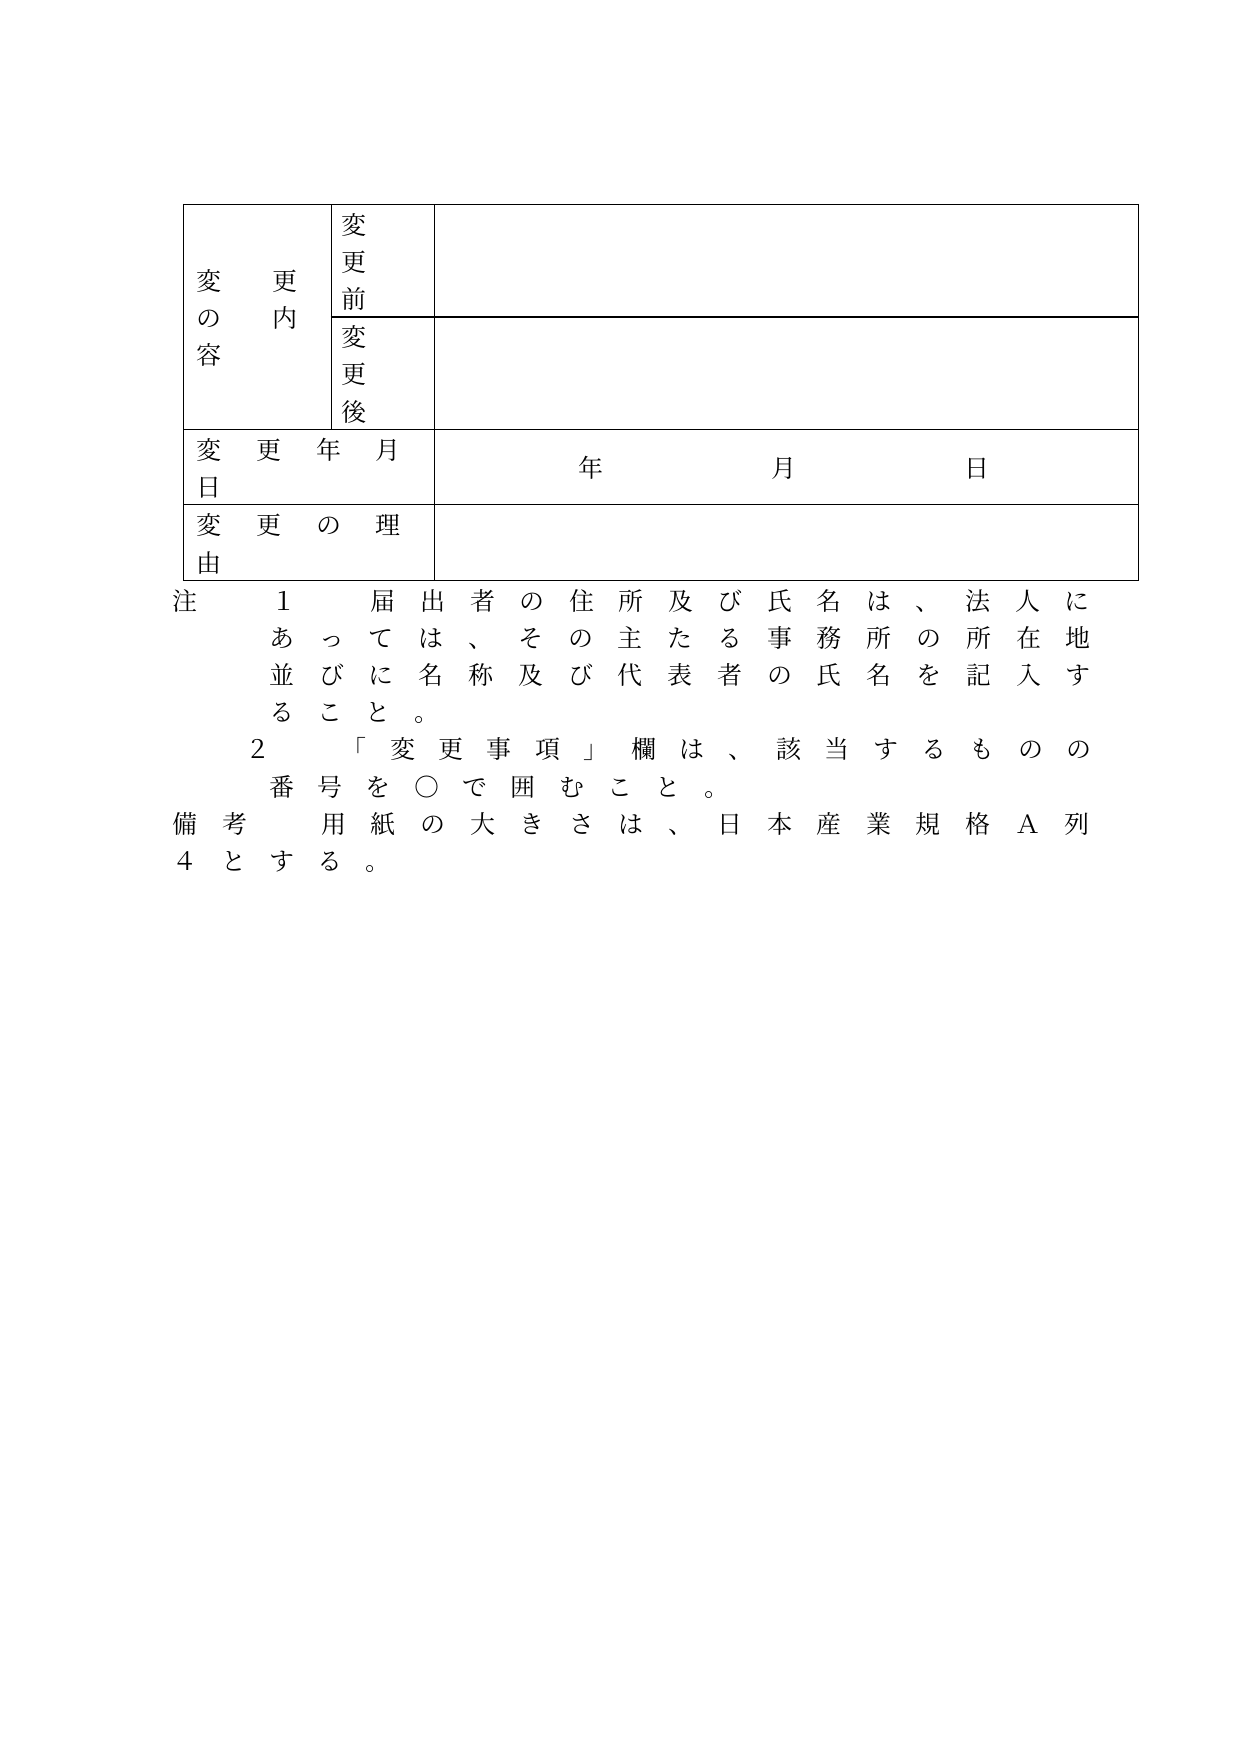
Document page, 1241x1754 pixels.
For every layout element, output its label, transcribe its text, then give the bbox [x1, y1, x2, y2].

text 備考 用紙の大きさは、日本産業規格Ａ列４とする。 [172, 804, 1115, 878]
table_cell 変更後 [332, 318, 434, 429]
table_cell 変更の理由 [184, 505, 434, 580]
text ２ 「変更事項」欄は、該当するものの番号を○で囲むこと。 [227, 729, 1115, 804]
text 注 １ 届出者の住所及び氏名は、法人にあっては、その主たる事務所の所在地並びに名称及び代表者の氏名を記入すること。 [172, 581, 1115, 729]
table_cell [435, 505, 1138, 580]
table_header 変更の内容 [184, 205, 331, 429]
table_cell 年 月 日 [435, 430, 1138, 504]
table_header [435, 205, 1138, 316]
table_header 変更前 [332, 205, 434, 316]
table_cell [435, 318, 1138, 429]
table_cell 変更年月日 [184, 430, 434, 504]
